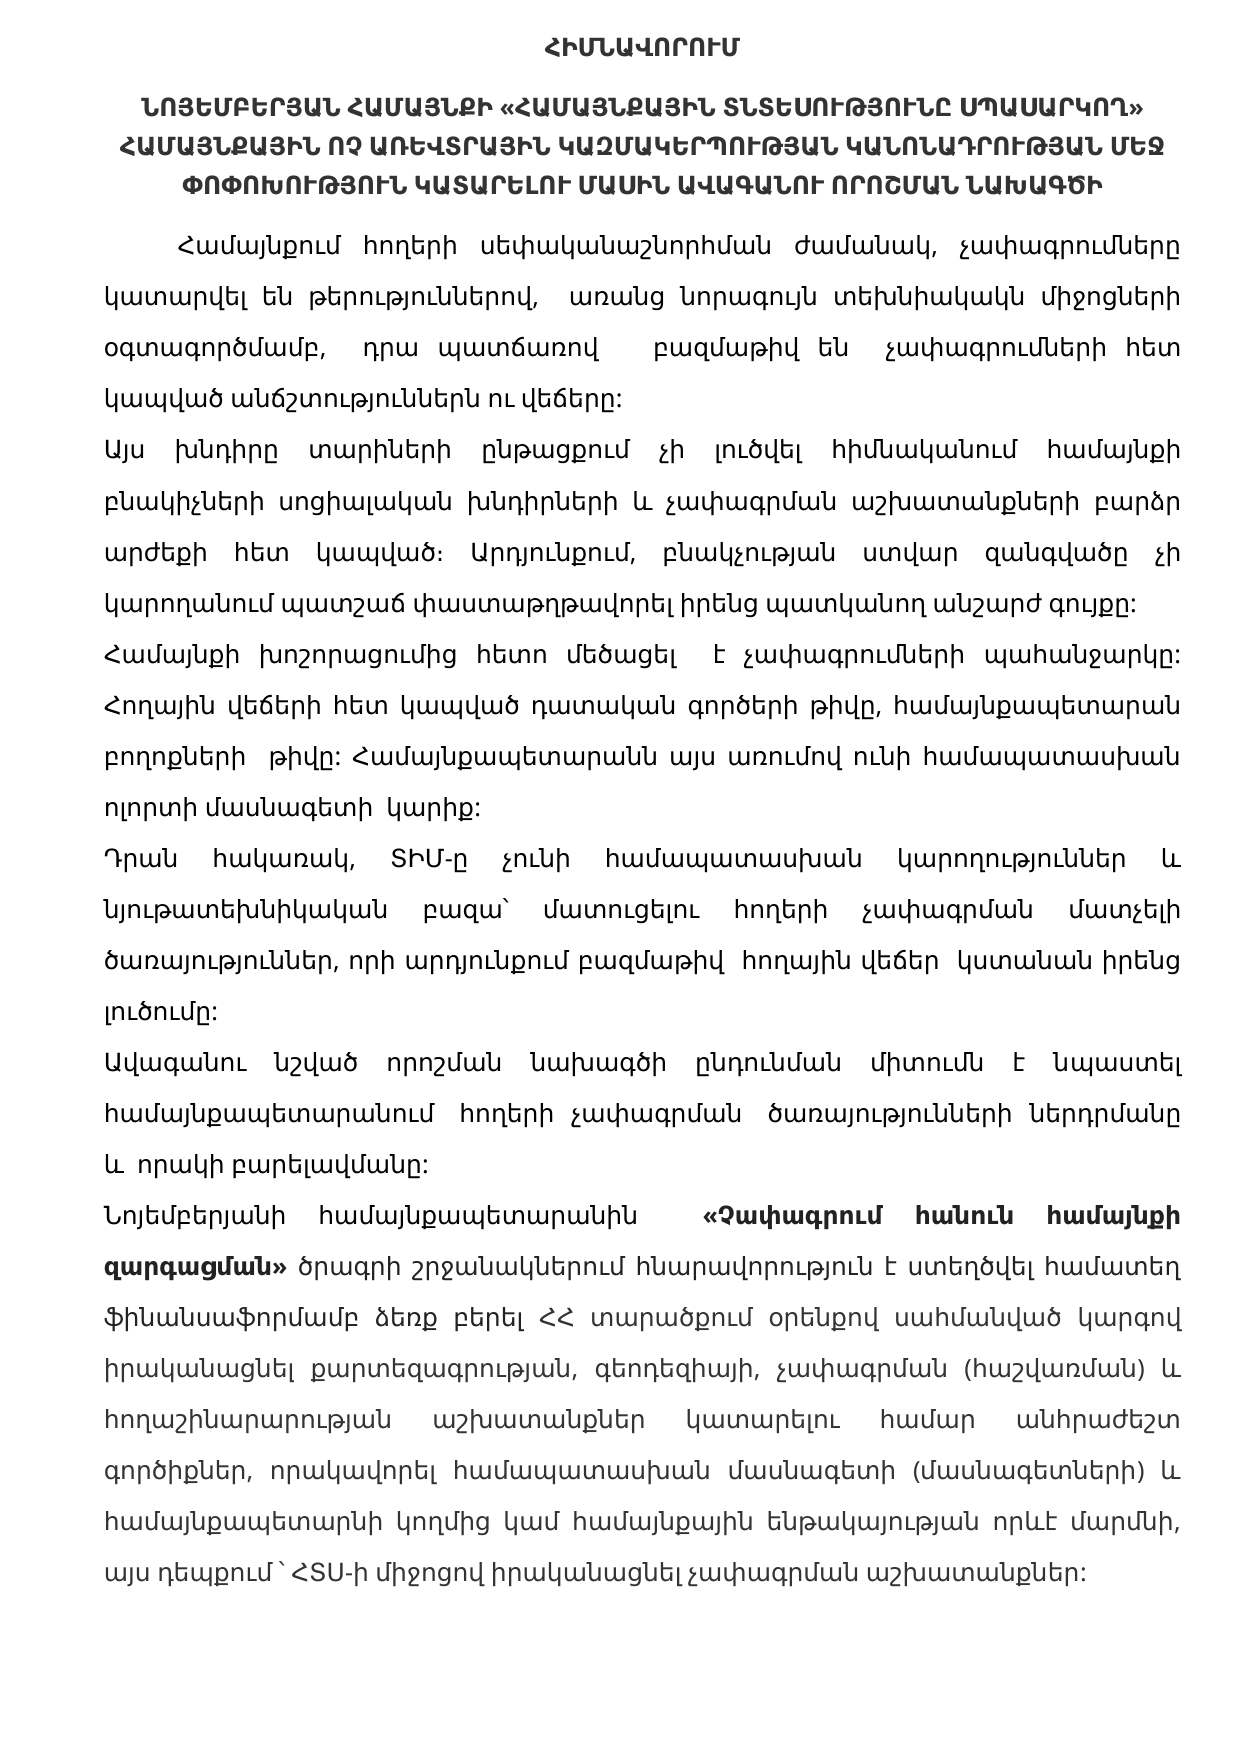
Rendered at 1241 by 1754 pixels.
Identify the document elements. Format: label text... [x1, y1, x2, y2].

text Այս խնդիրը տարիների ընթացքում չի լուծվել հիմնականում համայնքի բնակիչների սոցիալական խնդիրների և չափագրման աշխատանքների բարձր արժեքի հետ կապված։ Արդյունքում, բնակչության ստվար զանգվածը չի կարողանում պատշաճ փաստաթղթավորել իրենց պատկանող անշարժ գույքը: [103, 432, 1181, 619]
text ՀԻՄՆԱՎՈՐՈՒՄ [103, 29, 1181, 64]
text Նոյեմբերյանի համայնքապետարանին «Չափագրում հանուն համայնքի զարգացման» ծրագրի շրջանակներում հնարավորություն է ստեղծվել համատեղ ֆինանսաֆորմամբ ձեռք բերել ՀՀ տարածքում օրենքով սահմանված կարգով իրականացնել քարտեզագրության, գեոդեզիայի, չափագրման (հաշվառման) և հողաշինարարության աշխատանքներ կատարելու համար անհրաժեշտ գործիքներ, որակավորել համապատասխան մասնագետի (մասնագետների) և համայնքապետարնի կողմից կամ համայնքային ենթակայության որևէ մարմնի, այս դեպքում ՝ ՀՏՍ-ի միջոցով իրականացնել չափագրման աշխատանքներ: [103, 1198, 1181, 1589]
text ՆՈՅԵՄԲԵՐՅԱՆ ՀԱՄԱՅՆՔԻ «ՀԱՄԱՅՆՔԱՅԻՆ ՏՆՏԵՍՈՒԹՅՈՒՆԸ ՍՊԱՍԱՐԿՈՂ» ՀԱՄԱՅՆՔԱՅԻՆ ՈՉ ԱՌԵՎՏՐԱՅԻՆ ԿԱԶՄԱԿԵՐՊՈՒԹՅԱՆ ԿԱՆՈՆԱԴՐՈՒԹՅԱՆ ՄԵՋ ՓՈՓՈԽՈՒԹՅՈՒՆ ԿԱՏԱՐԵԼՈՒ ՄԱՍԻՆ ԱՎԱԳԱՆՈՒ ՈՐՈՇՄԱՆ ՆԱԽԱԳԾԻ [103, 89, 1181, 202]
text Համայնքի խոշորացումից հետո մեծացել է չափագրումների պահանջարկը: Հողային վեճերի հետ կապված դատական գործերի թիվը, համայնքապետարան բողոքների թիվը: Համայնքապետարանն այս առումով ունի համապատասխան ոլորտի մասնագետի կարիք: [103, 636, 1181, 823]
text Ավագանու նշված որոշման նախագծի ընդունման միտումն է նպաստել համայնքապետարանում հողերի չափագրման ծառայությունների ներդրմանը և որակի բարելավմանը: [103, 1044, 1181, 1181]
text Համայնքում հողերի սեփականաշնորհման ժամանակ, չափագրումները կատարվել են թերություններով, առանց նորագույն տեխնիակակն միջոցների օգտագործմամբ, դրա պատճառով բազմաթիվ են չափագրումների հետ կապված անճշտություններն ու վեճերը: [103, 228, 1181, 415]
text Դրան հակառակ, ՏԻՄ-ը չունի համապատասխան կարողություններ և նյութատեխնիկական բազա՝ մատուցելու հողերի չափագրման մատչելի ծառայություններ, որի արդյունքում բազմաթիվ հողային վեճեր կստանան իրենց լուծումը: [103, 840, 1181, 1028]
